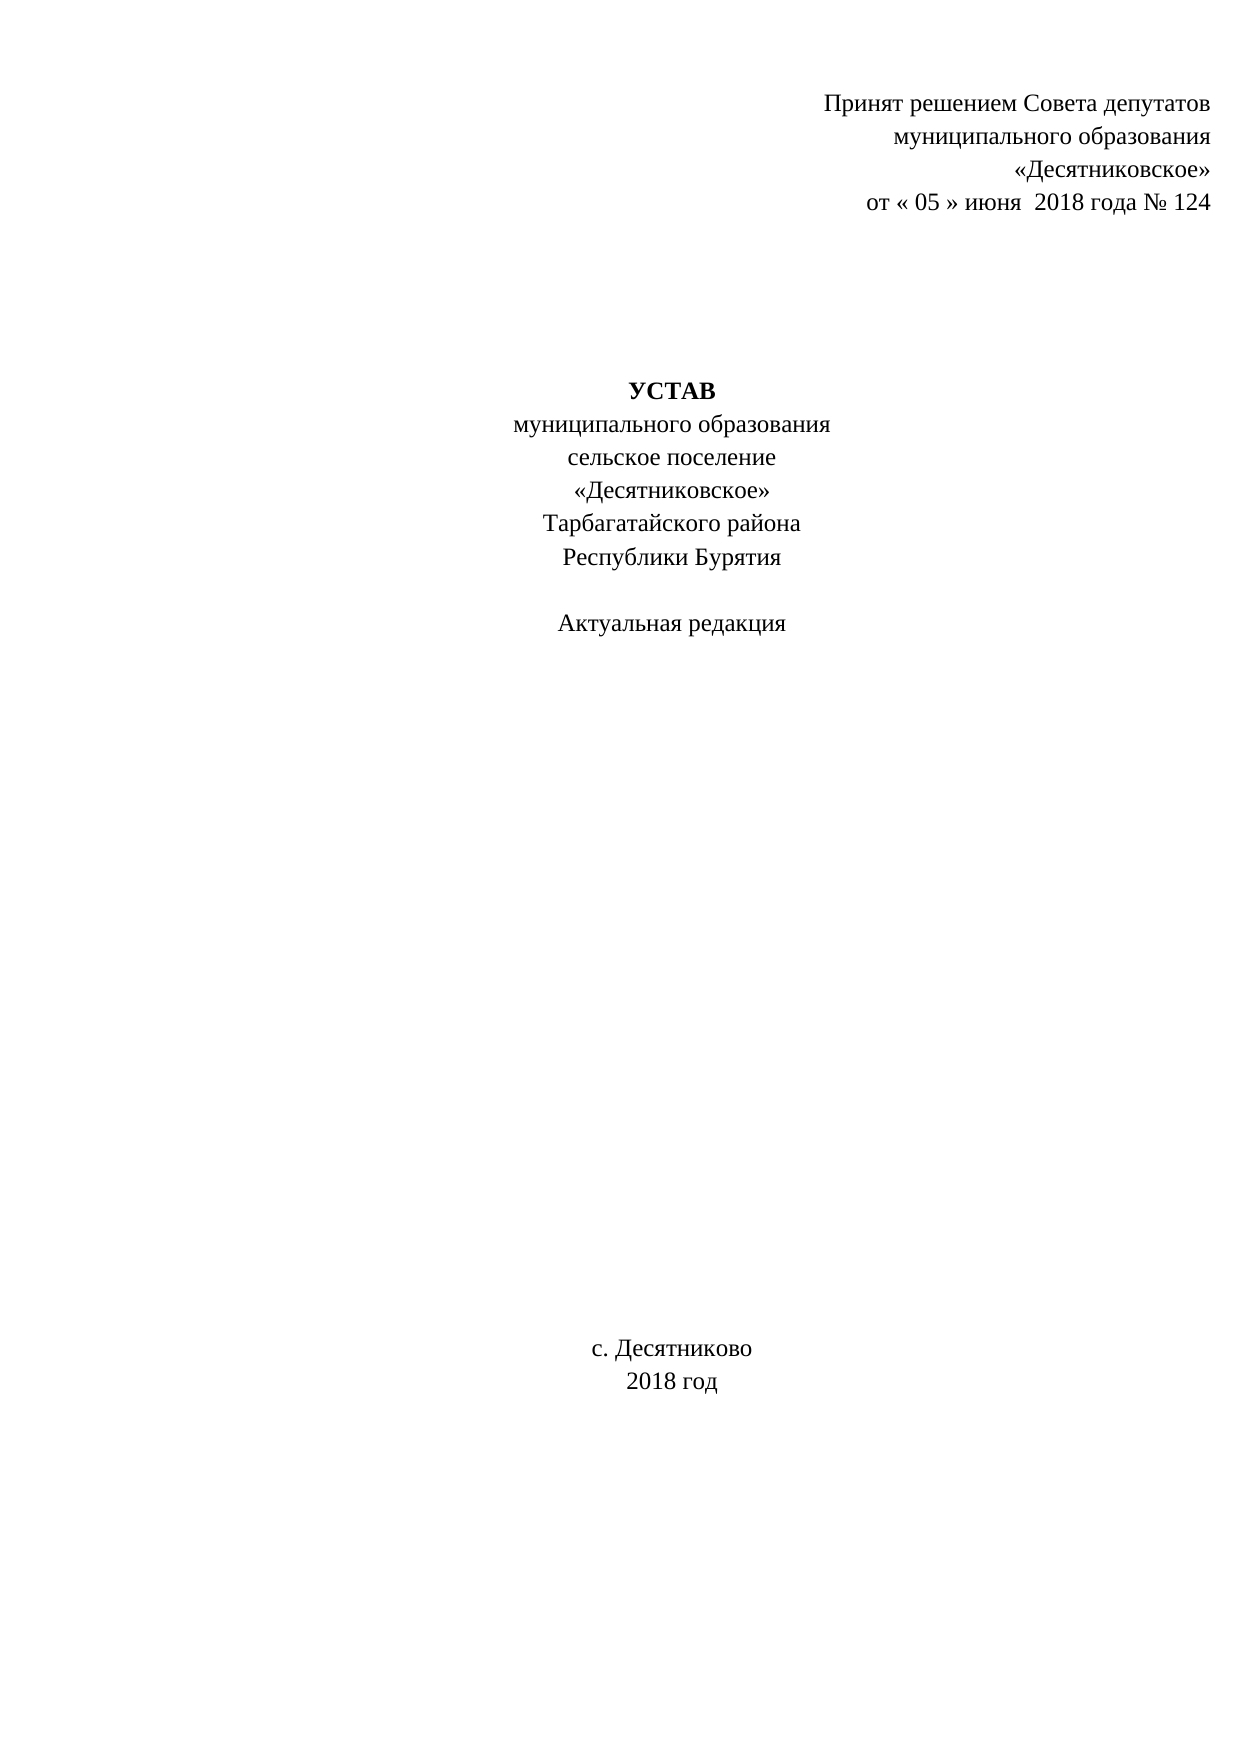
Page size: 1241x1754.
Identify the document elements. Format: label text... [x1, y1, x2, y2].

text с. Десятниково [59, 1333, 1211, 1362]
text Тарбагатайского района [59, 508, 1211, 537]
text «Десятниковское» [59, 476, 1211, 504]
text сельское поселение [59, 442, 1211, 471]
text муниципального образования [59, 409, 1211, 438]
text 2018 год [59, 1366, 1211, 1395]
text муниципального образования [59, 121, 1211, 149]
text Республики Бурятия [59, 542, 1211, 570]
text Принят решением Совета депутатов [59, 88, 1211, 117]
text от « 05 » июня 2018 года № 124 [59, 187, 1211, 216]
text УСТАВ [59, 376, 1211, 405]
text «Десятниковское» [59, 154, 1211, 183]
text Актуальная редакция [59, 608, 1211, 636]
